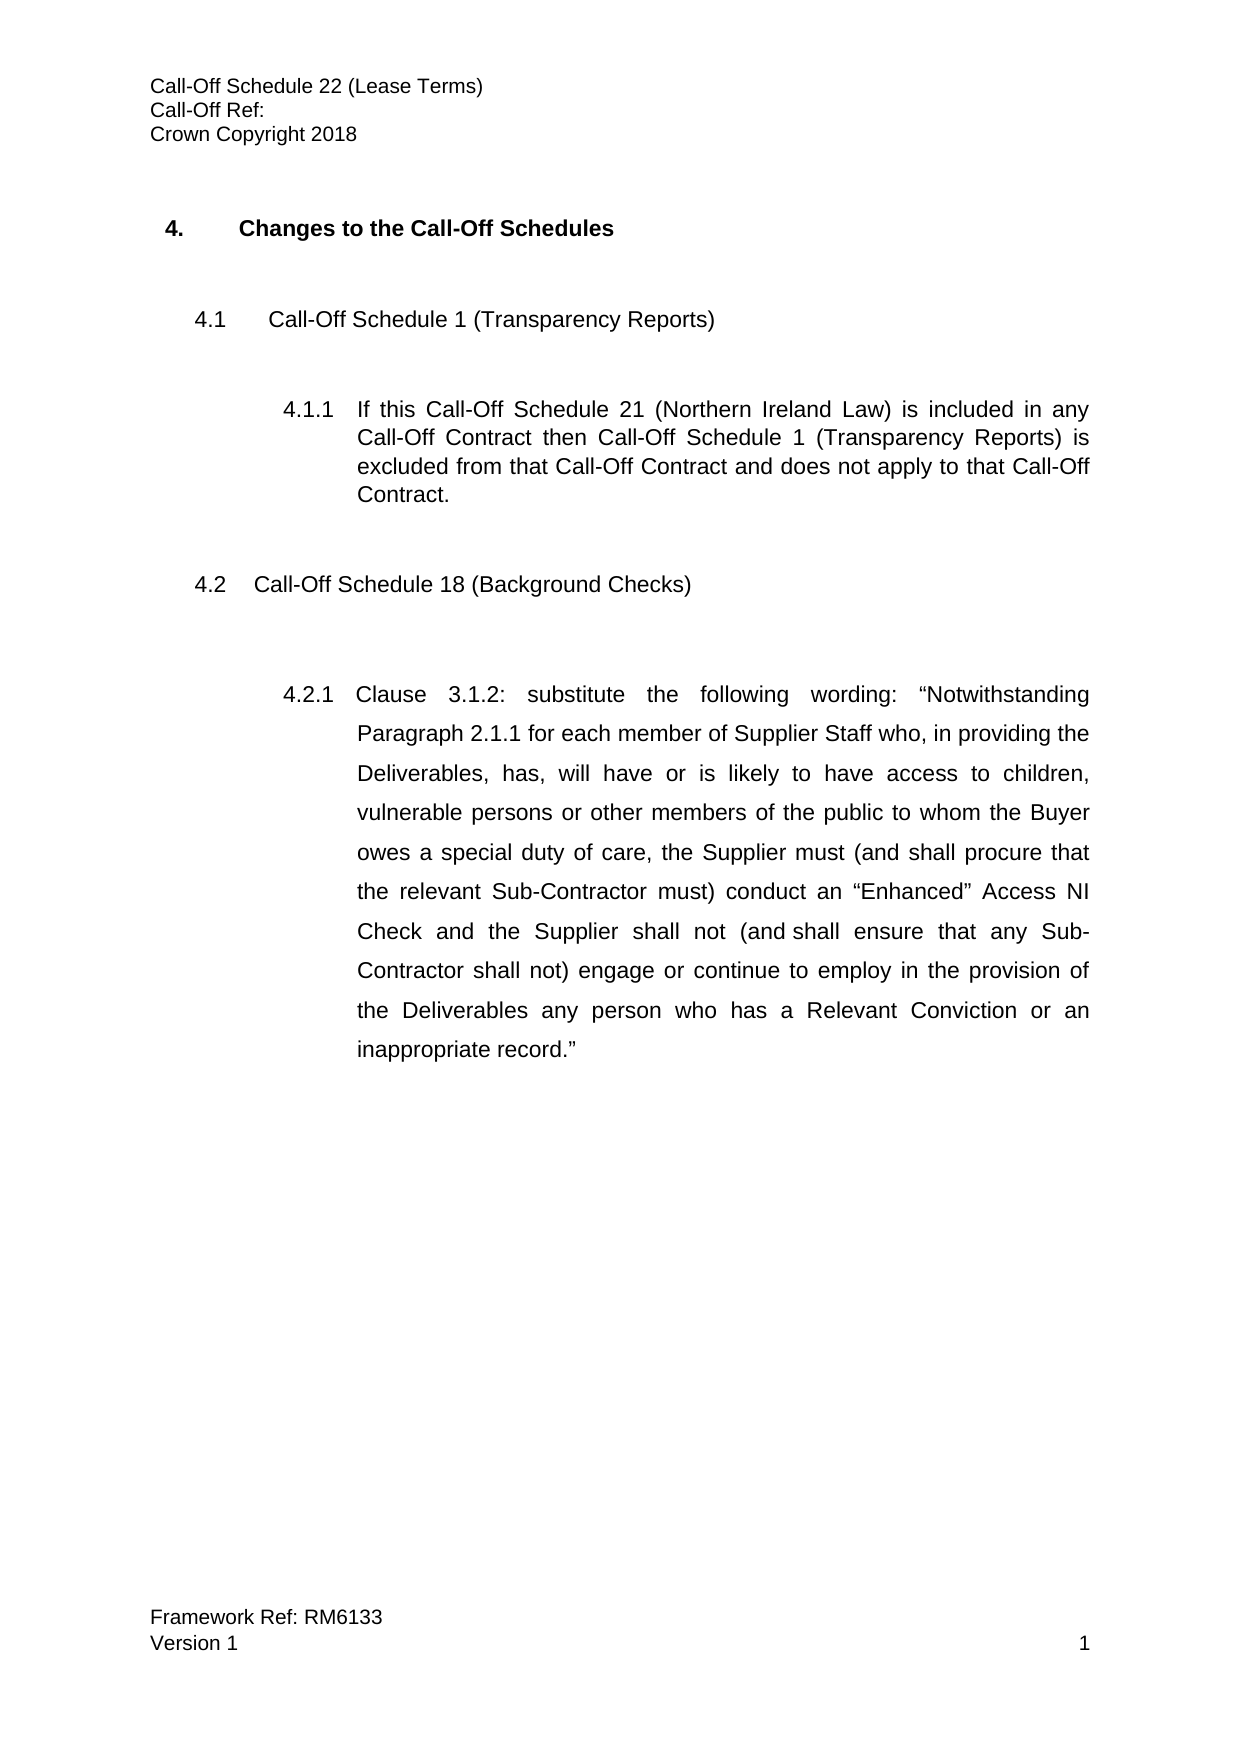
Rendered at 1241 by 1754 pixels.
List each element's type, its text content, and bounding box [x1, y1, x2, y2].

text 4.2 Call-Off Schedule 18 (Background Checks) [194, 571, 1090, 598]
text 4.1.1 If this Call-Off Schedule 21 (Northern Ireland Law) is included in any Call-Off Contract then Call-Off Schedule 1 (Transparency Reports) is excluded from that Call-Off Contract and does not apply to that Call-Off Contract. [283, 396, 1090, 507]
list Changes to the Call-Off Schedules [165, 215, 1090, 241]
text 4.1 Call-Off Schedule 1 (Transparency Reports) [135, 306, 1090, 332]
list 4.2.1 Clause 3.1.2: substitute the following wording: “Notwithstanding Paragraph 2.1.1 for each member of Supplier Staff who, in providing the Deliverables, has, will have or is likely to have access to children, vulnerable persons or other members of the public to whom the Buyer owes a special duty of care, the Supplier must (and shall procure that the relevant Sub-Contractor must) conduct an “Enhanced” Access NI Check and the Supplier shall not (and shall ensure that any Sub-Contractor shall not) engage or continue to employ in the provision of the Deliverables any person who has a Relevant Conviction or an inappropriate record.” [283, 681, 1090, 1063]
